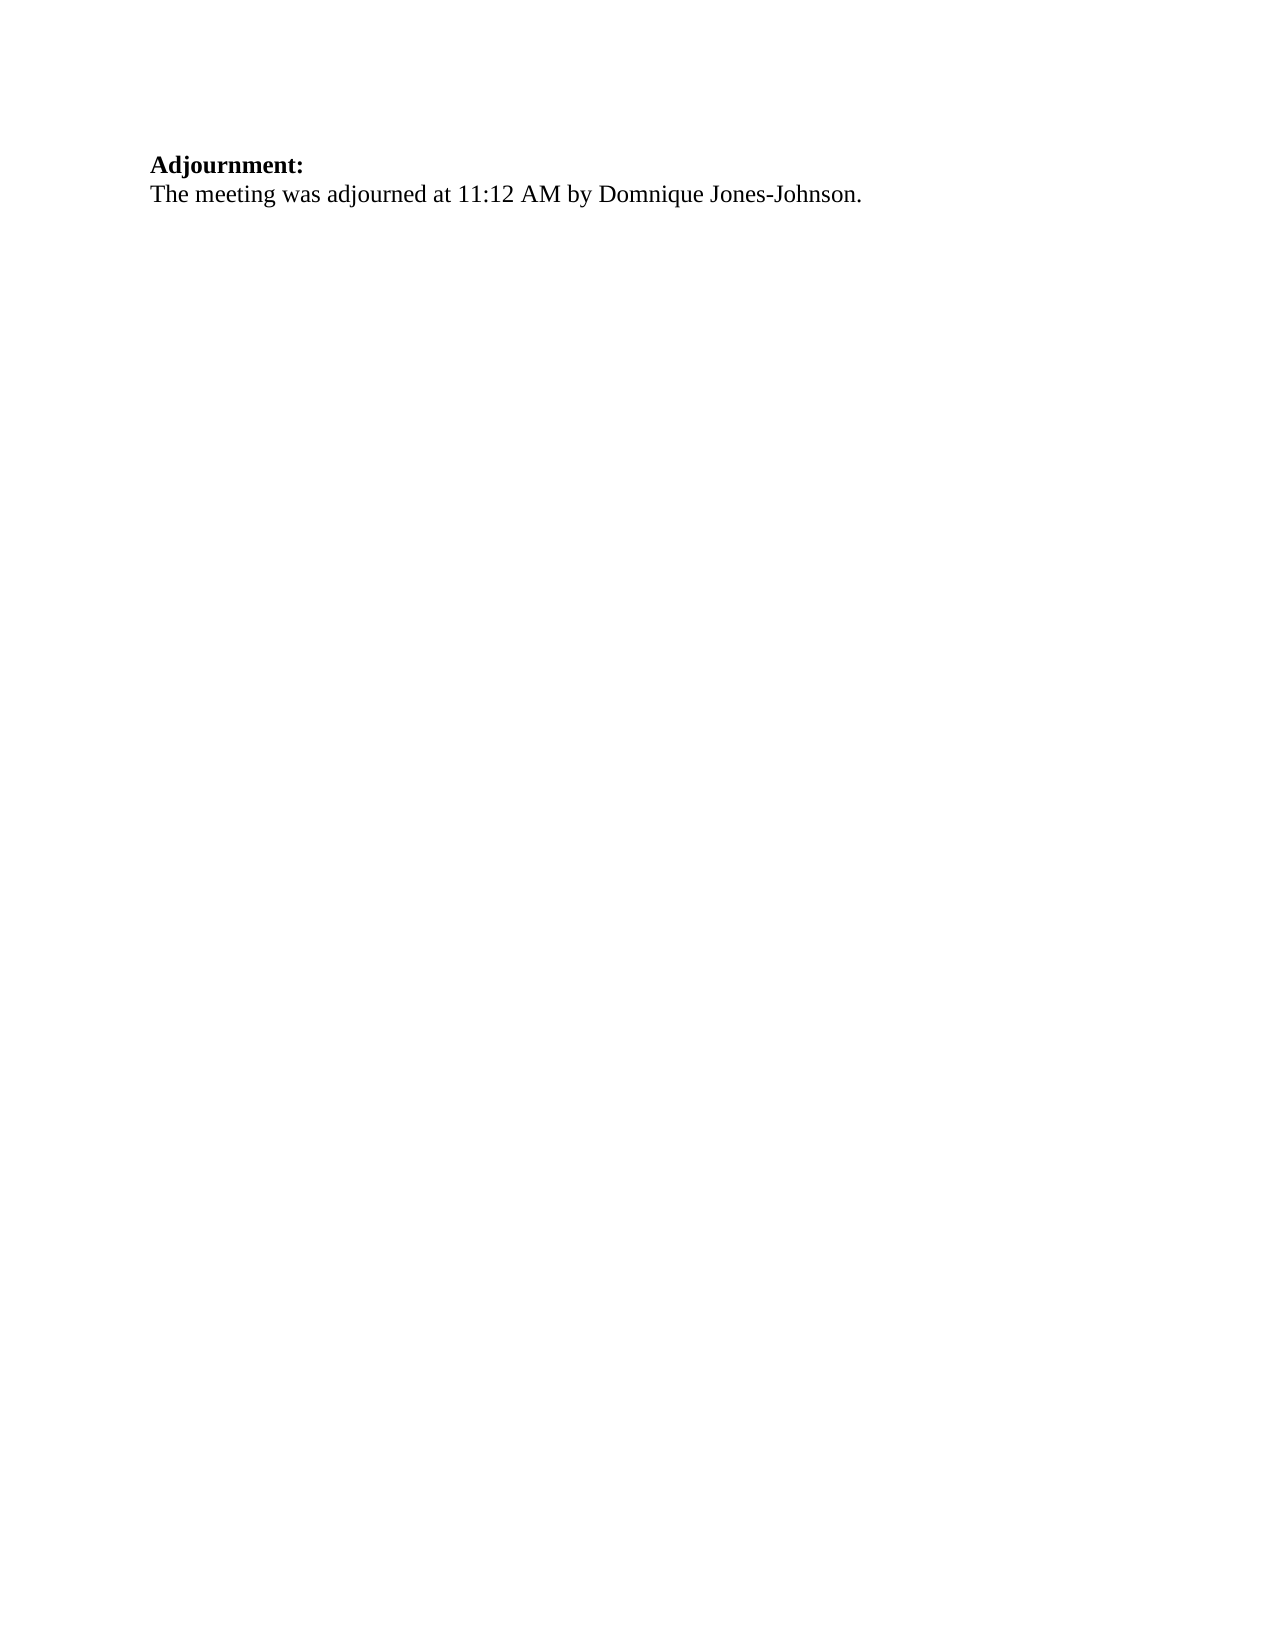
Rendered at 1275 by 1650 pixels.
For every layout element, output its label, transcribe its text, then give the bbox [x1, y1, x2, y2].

text Adjournment: The meeting was adjourned at 11:12 AM by Domnique Jones-Johnson. [150, 150, 1125, 207]
